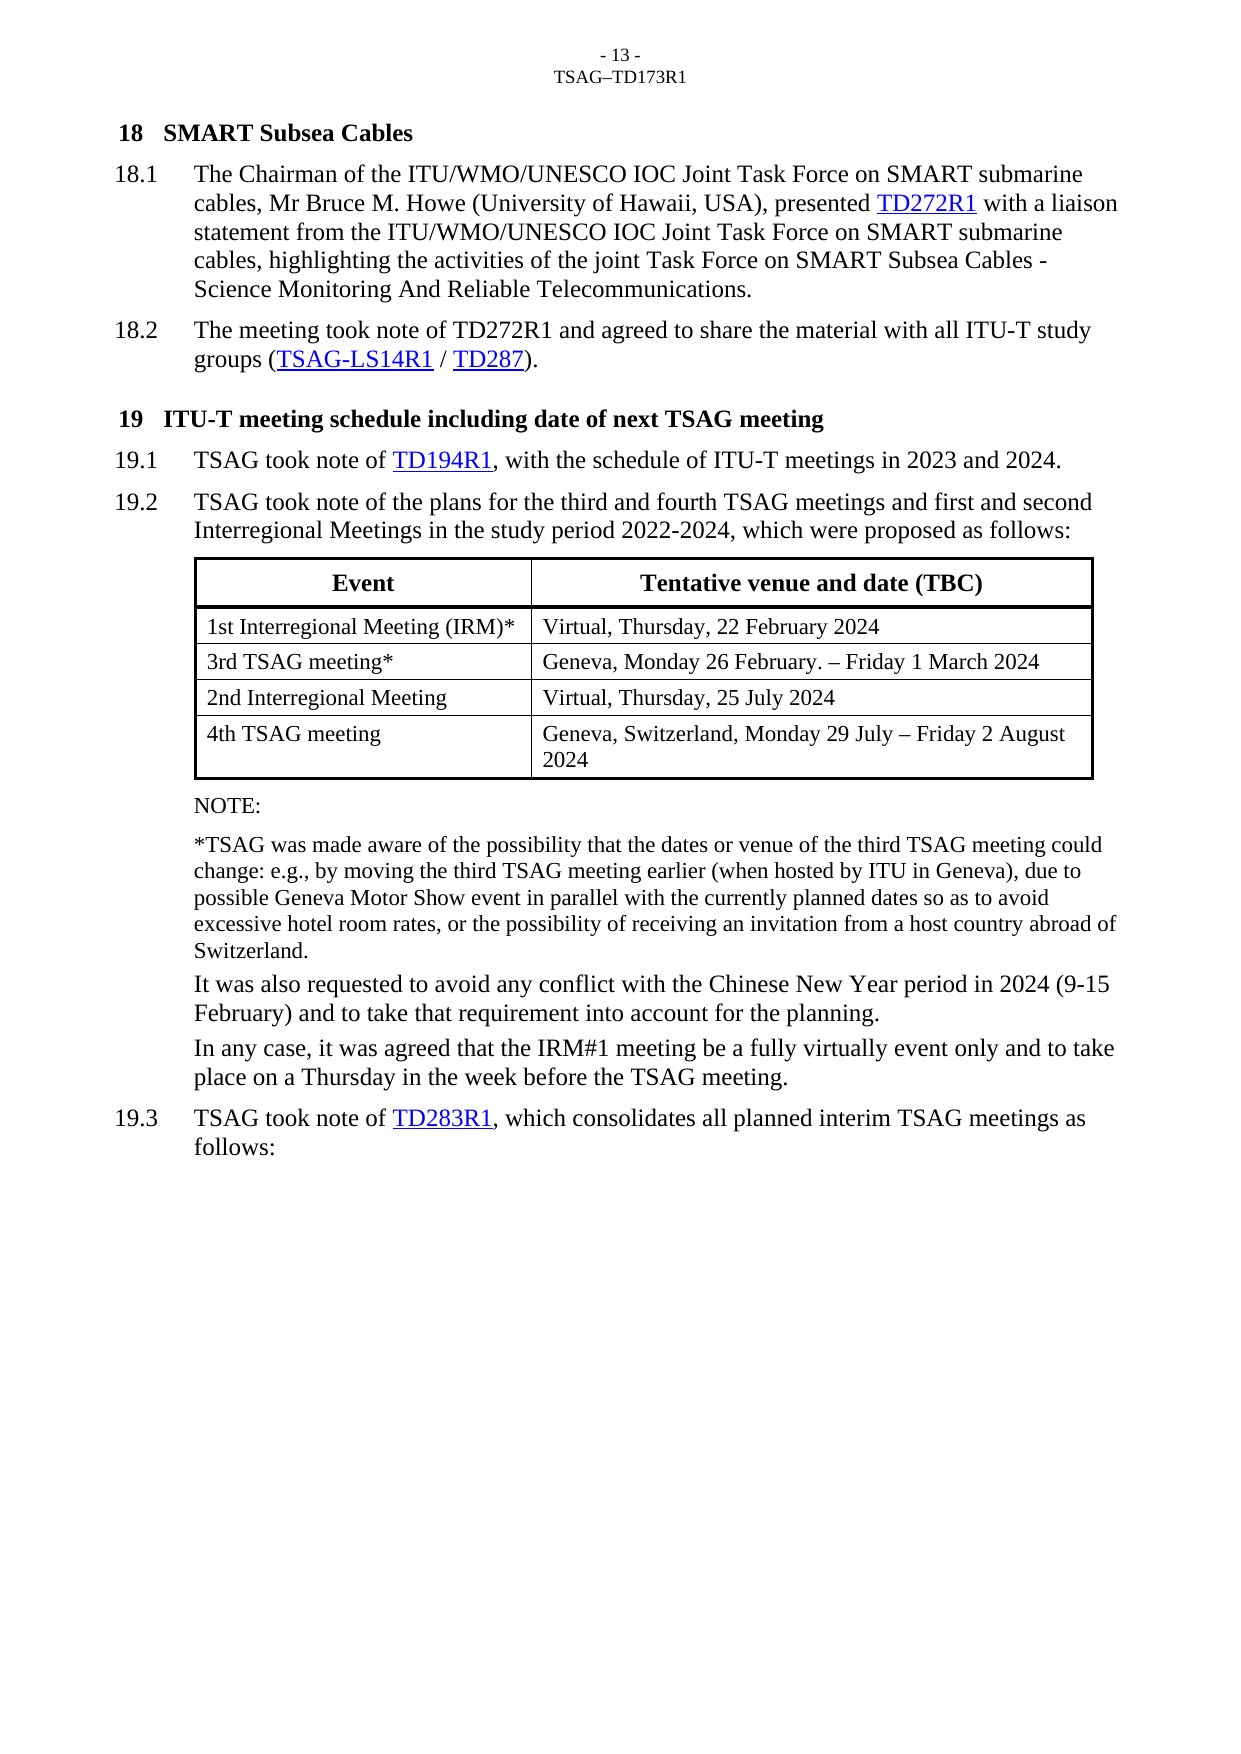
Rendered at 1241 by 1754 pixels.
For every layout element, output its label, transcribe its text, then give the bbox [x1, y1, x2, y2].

table_cell 18.2 [103, 309, 188, 379]
table_header TSAG took note of TD194R1, with the schedule of ITU-T meetings in 2023 and 2024. [188, 439, 1137, 481]
table_header The Chairman of the ITU/WMO/UNESCO IOC Joint Task Force on SMART submarine cables, Mr Bruce M. Howe (University of Hawaii, USA), presented TD272R1 with a liaison statement from the ITU/WMO/UNESCO IOC Joint Task Force on SMART submarine cables, highlighting the activities of the joint Task Force on SMART Subsea Cables - Science Monitoring And Reliable Telecommunications. [188, 153, 1137, 309]
table_header 18.1 [103, 153, 188, 309]
table_cell TSAG took note of the plans for the third and fourth TSAG meetings and first and second Interregional Meetings in the study period 2022-2024, which were proposed as follows: NOTE: *TSAG was made aware of the possibility that the dates or venue of the third TSAG meeting could change: e.g., by moving the third TSAG meeting earlier (when hosted by ITU in Geneva), due to possible Geneva Motor Show event in parallel with the currently planned dates so as to avoid excessive hotel room rates, or the possibility of receiving an invitation from a host country abroad of Switzerland. It was also requested to avoid any conflict with the Chinese New Year period in 2024 (9-15 February) and to take that requirement into account for the planning. In any case, it was agreed that the IRM#1 meeting be a fully virtually event only and to take place on a Thursday in the week before the TSAG meeting. [188, 481, 1137, 1097]
table_cell 19.3 [103, 1097, 188, 1167]
subtitle 19 ITU-T meeting schedule including date of next TSAG meeting [118, 404, 1122, 433]
table_cell 19.2 [103, 481, 188, 1097]
table_cell TSAG took note of TD283R1, which consolidates all planned interim TSAG meetings as follows: [188, 1097, 1137, 1167]
table_cell The meeting took note of TD272R1 and agreed to share the material with all ITU-T study groups (TSAG-LS14R1 / TD287). [188, 309, 1137, 379]
table_header 19.1 [103, 439, 188, 481]
subtitle 18 SMART Subsea Cables [118, 118, 1122, 147]
